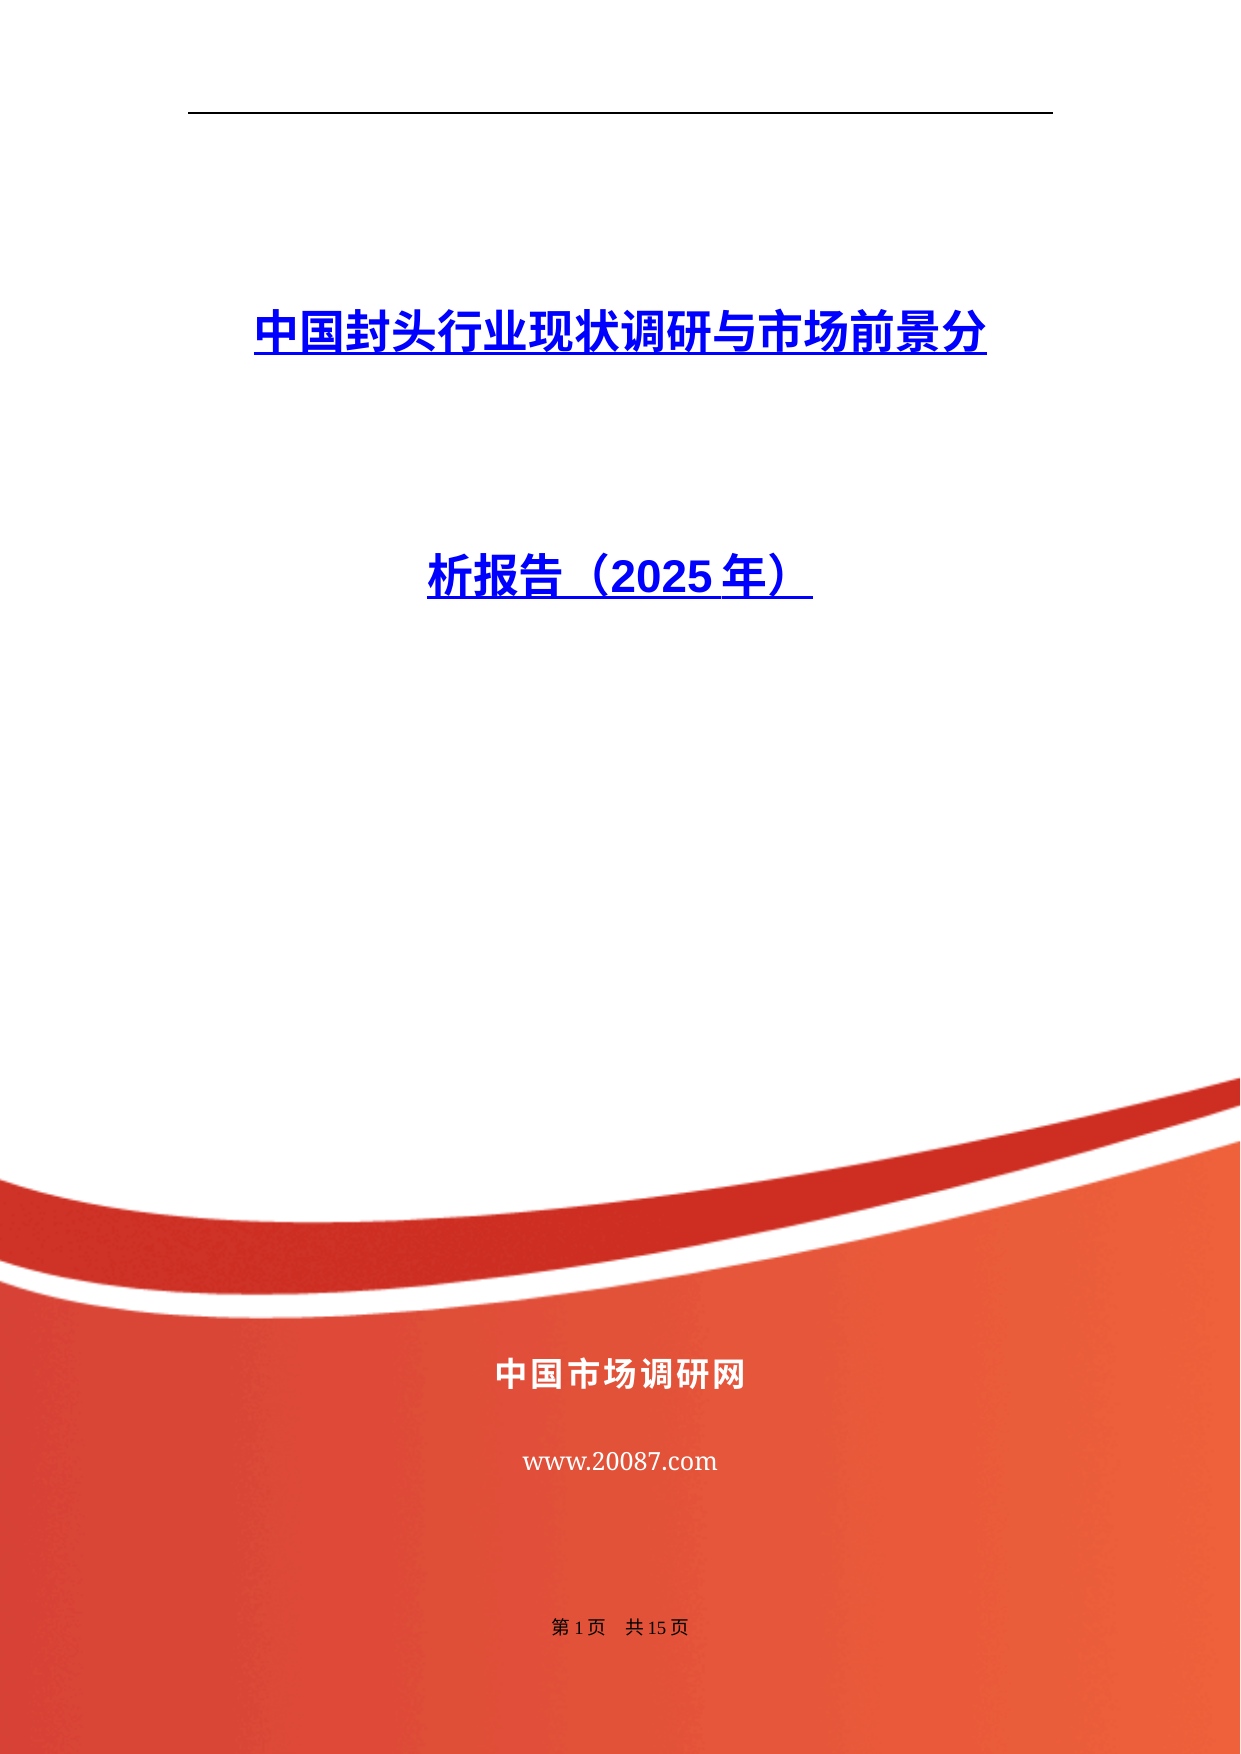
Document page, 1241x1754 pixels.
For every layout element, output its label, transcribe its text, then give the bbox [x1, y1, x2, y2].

text www.20087.com [187, 1428, 1053, 1493]
picture [0, 1006, 1241, 1754]
subtitle 中国市场调研网 [187, 1339, 1053, 1404]
table_header 中国封头行业现状调研与市场前景分析报告（2025年） [188, 207, 1053, 773]
